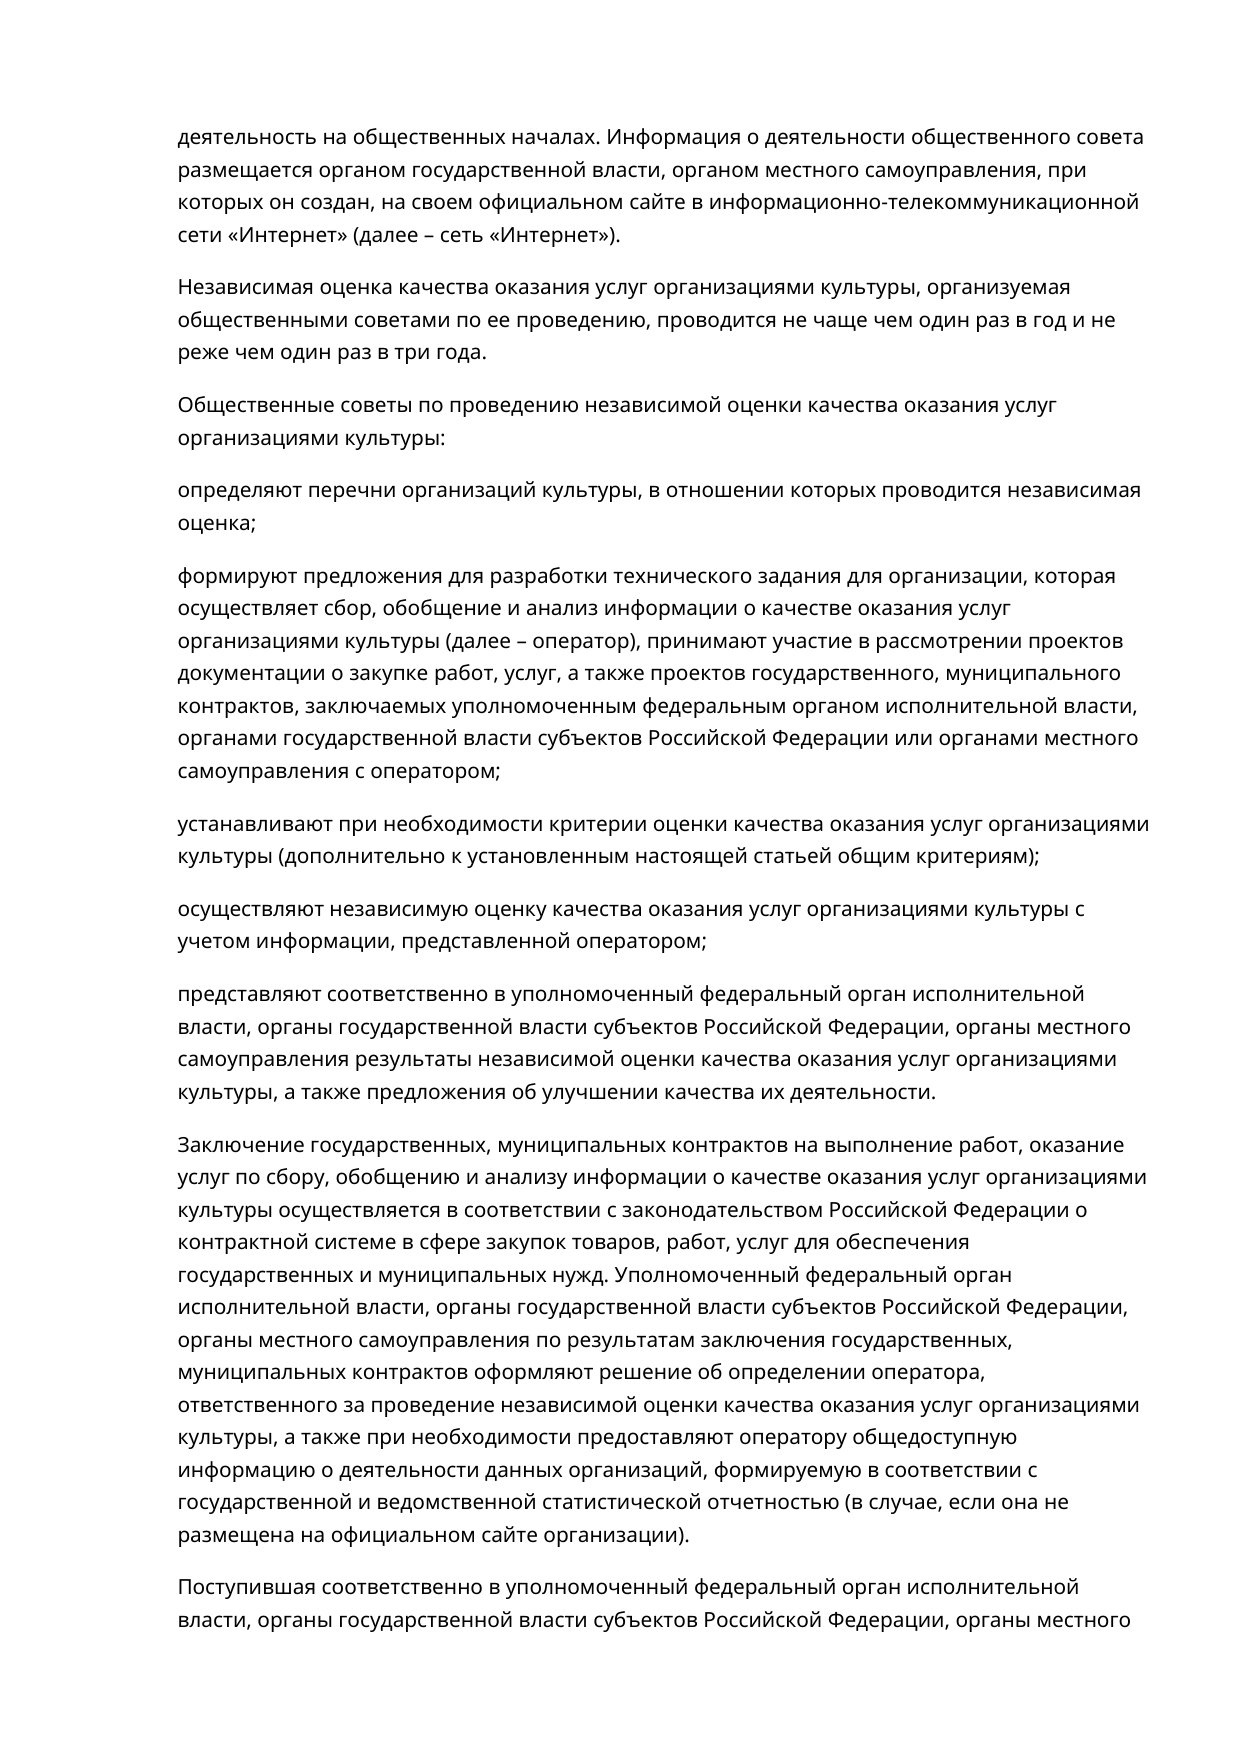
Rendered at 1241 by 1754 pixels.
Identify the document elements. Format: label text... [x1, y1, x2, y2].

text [177, 1568, 1152, 1633]
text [177, 118, 1152, 248]
text Заключение государственных, муниципальных контрактов на выполнение работ, оказание услуг по сбору, обобщению и анализу информации о качестве оказания услуг организациями культуры осуществляется в соответствии с законодательством Российской Федерации о контрактной системе в сфере закупок товаров, работ, услуг для обеспечения государственных и муниципальных нужд. Уполномоченный федеральный орган исполнительной власти, органы государственной власти субъектов Российской Федерации, органы местного самоуправления по результатам заключения государственных, муниципальных контрактов оформляют решение об определении оператора, ответственного за проведение независимой оценки качества оказания услуг организациями культуры, а также при необходимости предоставляют оператору общедоступную информацию о деятельности данных организаций, формируемую в соответствии с государственной и ведомственной статистической отчетностью (в случае, если она не размещена на официальном сайте организации). [177, 1126, 1152, 1548]
text Независимая оценка качества оказания услуг организациями культуры, организуемая общественными советами по ее проведению, проводится не чаще чем один раз в год и не реже чем один раз в три года. [177, 268, 1152, 366]
text осуществляют независимую оценку качества оказания услуг организациями культуры с учетом информации, представленной оператором; [177, 890, 1152, 955]
text определяют перечни организаций культуры, в отношении которых проводится независимая оценка; [177, 472, 1152, 537]
text формируют предложения для разработки технического задания для организации, которая осуществляет сбор, обобщение и анализ информации о качестве оказания услуг организациями культуры (далее – оператор), принимают участие в рассмотрении проектов документации о закупке работ, услуг, а также проектов государственного, муниципального контрактов, заключаемых уполномоченным федеральным органом исполнительной власти, органами государственной власти субъектов Российской Федерации или органами местного самоуправления с оператором; [177, 557, 1152, 784]
text Общественные советы по проведению независимой оценки качества оказания услуг организациями культуры: [177, 386, 1152, 451]
text устанавливают при необходимости критерии оценки качества оказания услуг организациями культуры (дополнительно к установленным настоящей статьей общим критериям); [177, 805, 1152, 870]
text представляют соответственно в уполномоченный федеральный орган исполнительной власти, органы государственной власти субъектов Российской Федерации, органы местного самоуправления результаты независимой оценки качества оказания услуг организациями культуры, а также предложения об улучшении качества их деятельности. [177, 975, 1152, 1105]
